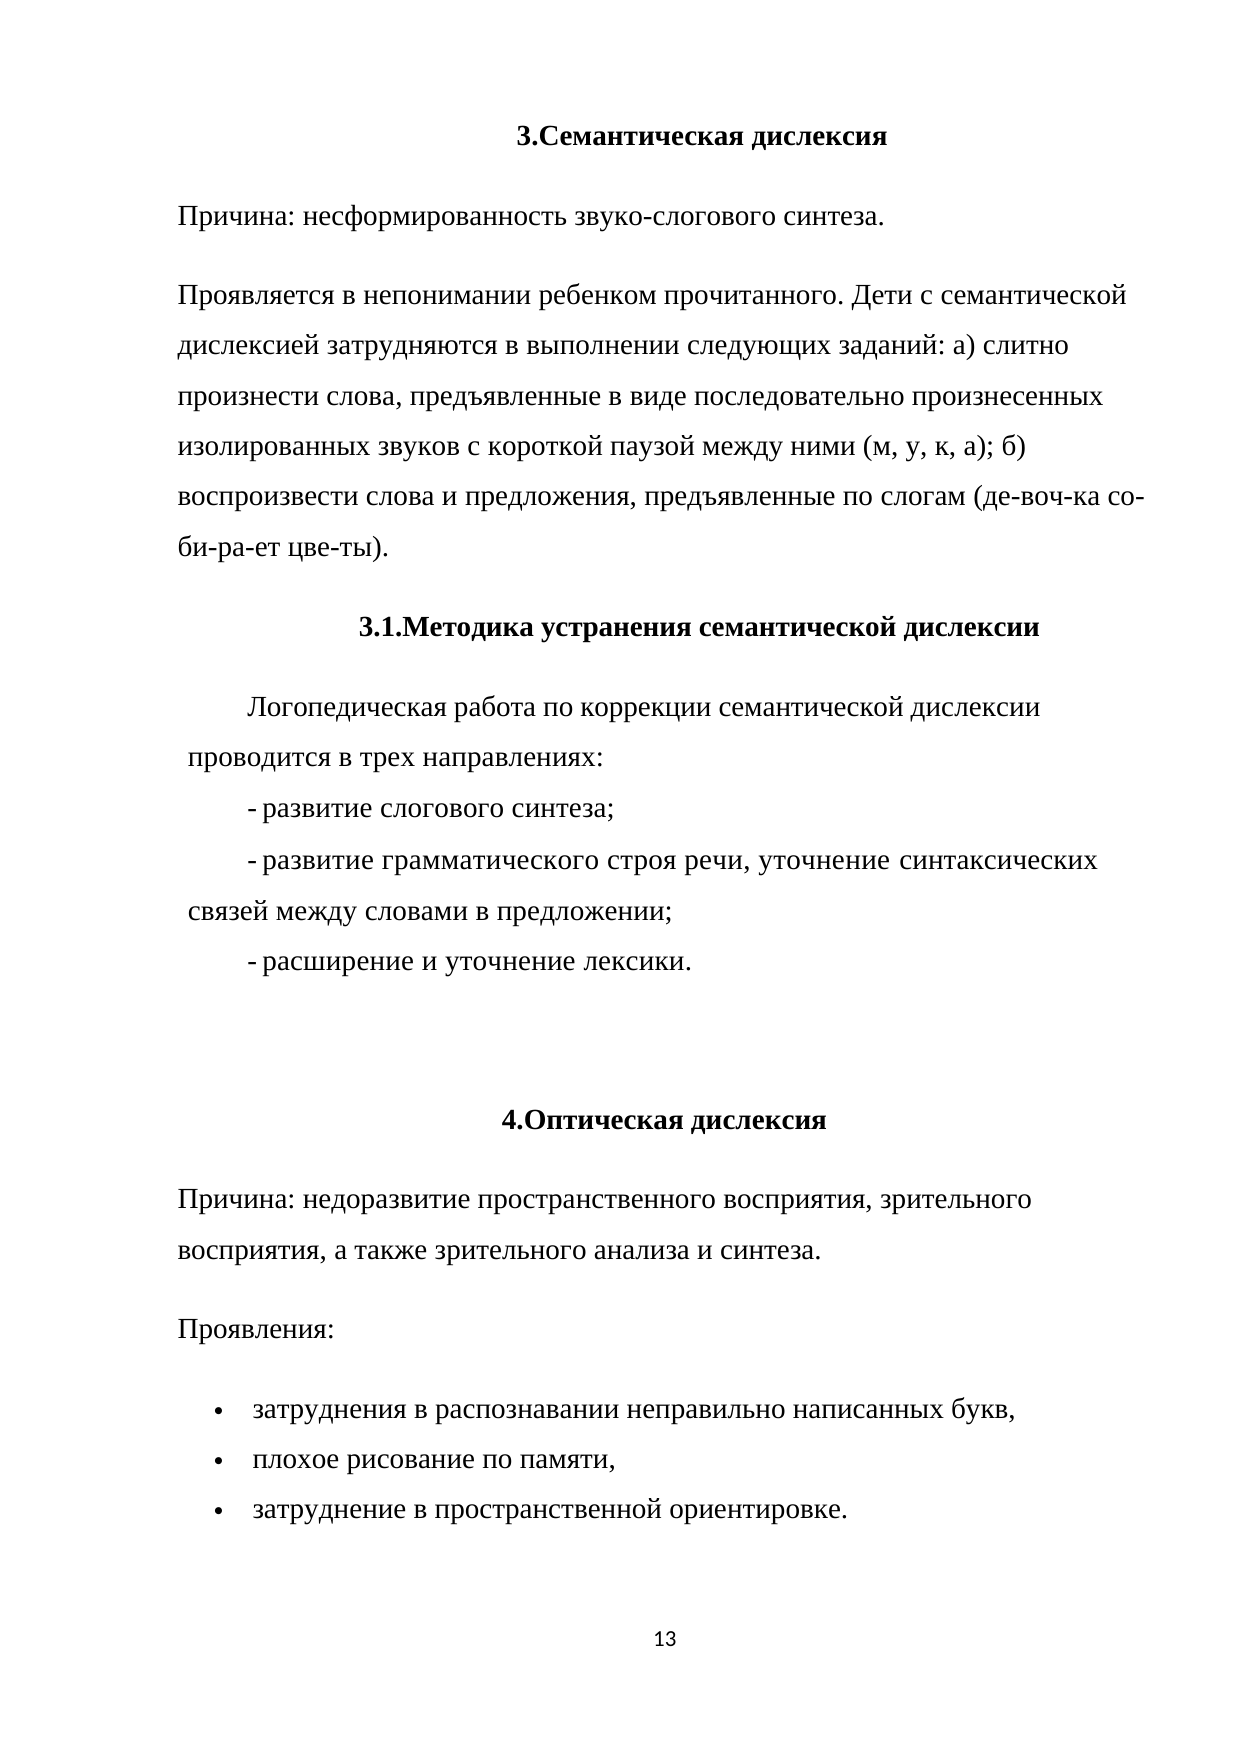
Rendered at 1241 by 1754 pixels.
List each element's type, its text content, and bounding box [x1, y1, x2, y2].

list плохое рисование по памяти, [215, 1441, 1152, 1475]
list развитие слогового синтеза; [247, 790, 1152, 823]
list затруднение в пространственной ориентировке. [215, 1491, 1152, 1525]
text Причина: несформированность звуко-слогового синтеза. [177, 198, 1152, 231]
text Проявления: [177, 1311, 1152, 1345]
text 4.Оптическая дислексия [177, 1102, 1152, 1136]
list затруднения в распознавании неправильно написанных букв, [215, 1391, 1152, 1424]
text Причина: недоразвитие пространственного восприятия, зрительного восприятия, а также зрительного анализа и синтеза. [177, 1182, 1152, 1265]
text Проявляется в непонимании ребенком прочитанного. Дети с семантической дислексией затрудняются в выполнении следующих заданий: а) слитно произнести слова, предъявленные в виде последовательно произнесенных изолированных звуков с короткой паузой между ними (м, у, к, а); б) воспроизвести слова и предложения, предъявленные по слогам (де-воч-ка со-би-ра-ет цве-ты). [177, 277, 1152, 562]
list развитие грамматического строя речи, уточнение синтаксических связей между словами в предложении; [188, 842, 1152, 926]
text Логопедическая работа по коррекции семантической дислексии проводится в трех направлениях: [188, 689, 1152, 773]
list расширение и уточнение лексики. [247, 943, 1152, 977]
list 3.Семантическая дислексия [252, 118, 1152, 152]
text 3.1.Методика устранения семантической дислексии [188, 609, 1152, 642]
